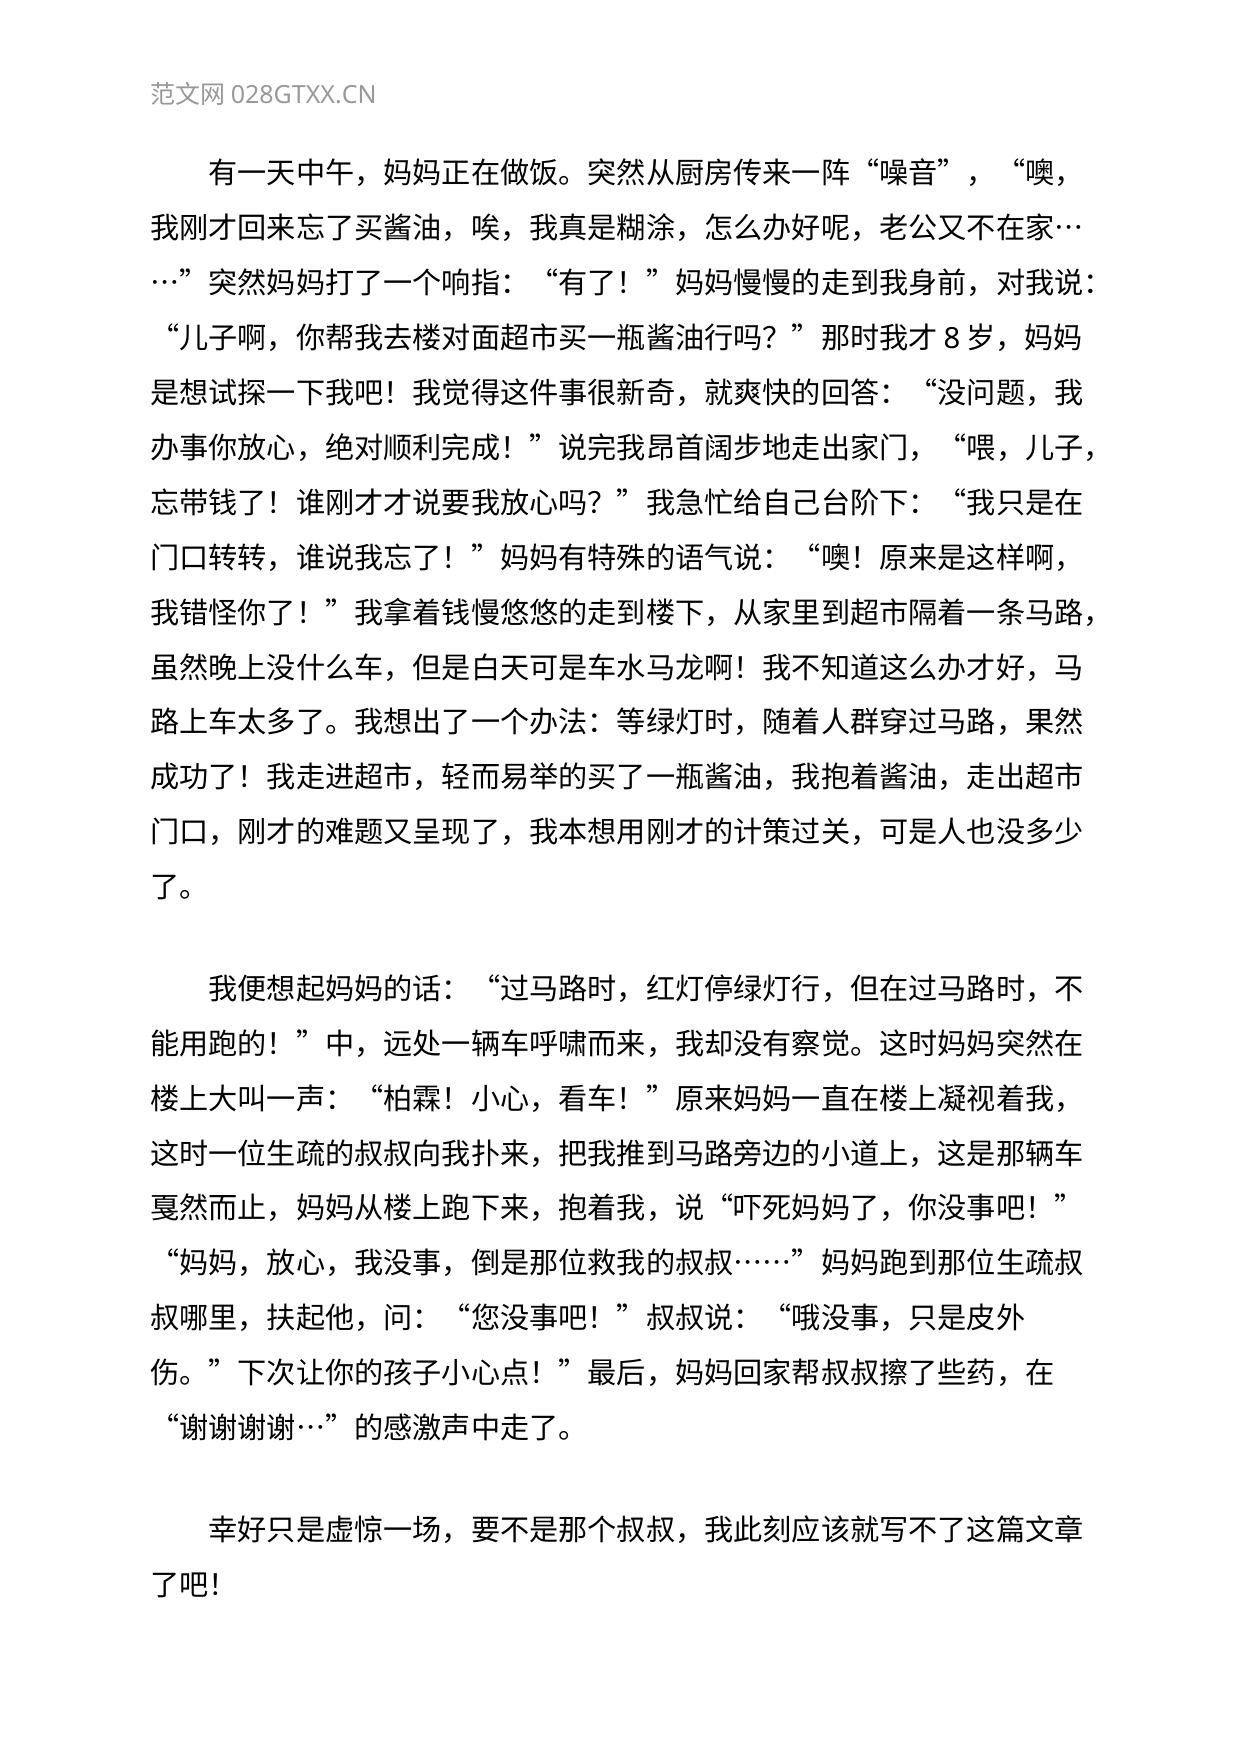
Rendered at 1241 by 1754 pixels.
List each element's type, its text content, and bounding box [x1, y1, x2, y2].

text 幸好只是虚惊一场，要不是那个叔叔，我此刻应该就写不了这篇文章了吧！ [150, 1506, 1090, 1604]
text 有一天中午，妈妈正在做饭。突然从厨房传来一阵“噪音”，“噢，我刚才回来忘了买酱油，唉，我真是糊涂，怎么办好呢，老公又不在家……”突然妈妈打了一个响指：“有了！”妈妈慢慢的走到我身前，对我说：“儿子啊，你帮我去楼对面超市买一瓶酱油行吗？”那时我才8岁，妈妈是想试探一下我吧！我觉得这件事很新奇，就爽快的回答：“没问题，我办事你放心，绝对顺利完成！”说完我昂首阔步地走出家门，“喂，儿子，忘带钱了！谁刚才才说要我放心吗？”我急忙给自己台阶下：“我只是在门口转转，谁说我忘了！”妈妈有特殊的语气说：“噢！原来是这样啊，我错怪你了！”我拿着钱慢悠悠的走到楼下，从家里到超市隔着一条马路，虽然晚上没什么车，但是白天可是车水马龙啊！我不知道这么办才好，马路上车太多了。我想出了一个办法：等绿灯时，随着人群穿过马路，果然成功了！我走进超市，轻而易举的买了一瓶酱油，我抱着酱油，走出超市门口，刚才的难题又呈现了，我本想用刚才的计策过关，可是人也没多少了。 [150, 150, 1090, 906]
text 我便想起妈妈的话：“过马路时，红灯停绿灯行，但在过马路时，不能用跑的！”中，远处一辆车呼啸而来，我却没有察觉。这时妈妈突然在楼上大叫一声：“柏霖！小心，看车！”原来妈妈一直在楼上凝视着我，这时一位生疏的叔叔向我扑来，把我推到马路旁边的小道上，这是那辆车戛然而止，妈妈从楼上跑下来，抱着我，说“吓死妈妈了，你没事吧！”“妈妈，放心，我没事，倒是那位救我的叔叔……”妈妈跑到那位生疏叔叔哪里，扶起他，问：“您没事吧！”叔叔说：“哦没事，只是皮外伤。”下次让你的孩子小心点！”最后，妈妈回家帮叔叔擦了些药，在“谢谢谢谢…”的感激声中走了。 [150, 966, 1090, 1447]
